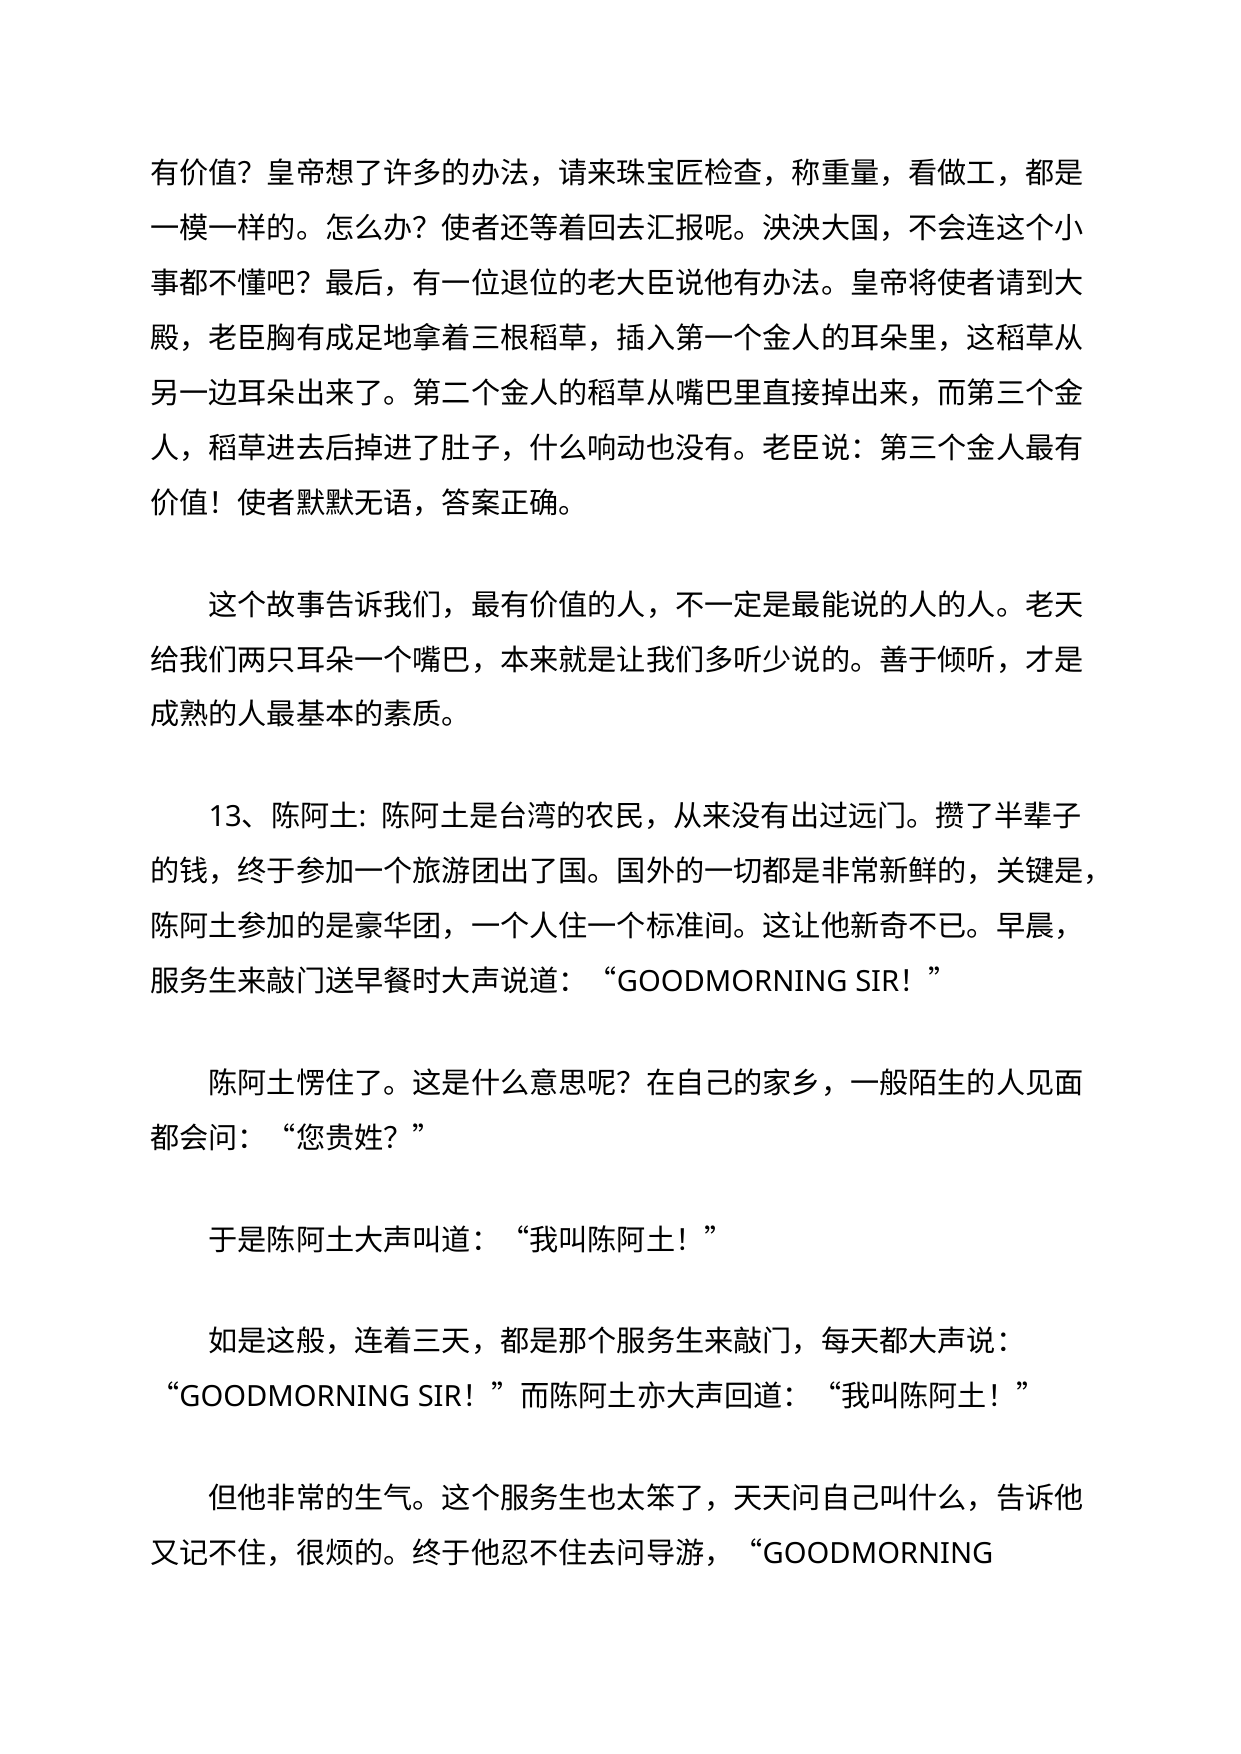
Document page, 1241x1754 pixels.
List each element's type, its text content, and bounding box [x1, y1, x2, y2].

text 13、陈阿土: 陈阿土是台湾的农民，从来没有出过远门。攒了半辈子的钱，终于参加一个旅游团出了国。国外的一切都是非常新鲜的，关键是，陈阿土参加的是豪华团，一个人住一个标准间。这让他新奇不已。早晨，服务生来敲门送早餐时大声说道：“GOODMORNING SIR！” [150, 793, 1090, 1000]
text 陈阿土愣住了。这是什么意思呢？在自己的家乡，一般陌生的人见面都会问：“您贵姓？” [150, 1059, 1090, 1157]
text 这个故事告诉我们，最有价值的人，不一定是最能说的人的人。老天给我们两只耳朵一个嘴巴，本来就是让我们多听少说的。善于倾听，才是成熟的人最基本的素质。 [150, 581, 1090, 733]
text 于是陈阿土大声叫道：“我叫陈阿土！” [150, 1216, 1090, 1258]
text 如是这般，连着三天，都是那个服务生来敲门，每天都大声说：“GOODMORNING SIR！”而陈阿土亦大声回道：“我叫陈阿土！” [150, 1318, 1090, 1415]
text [150, 150, 1090, 522]
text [150, 1475, 1090, 1572]
